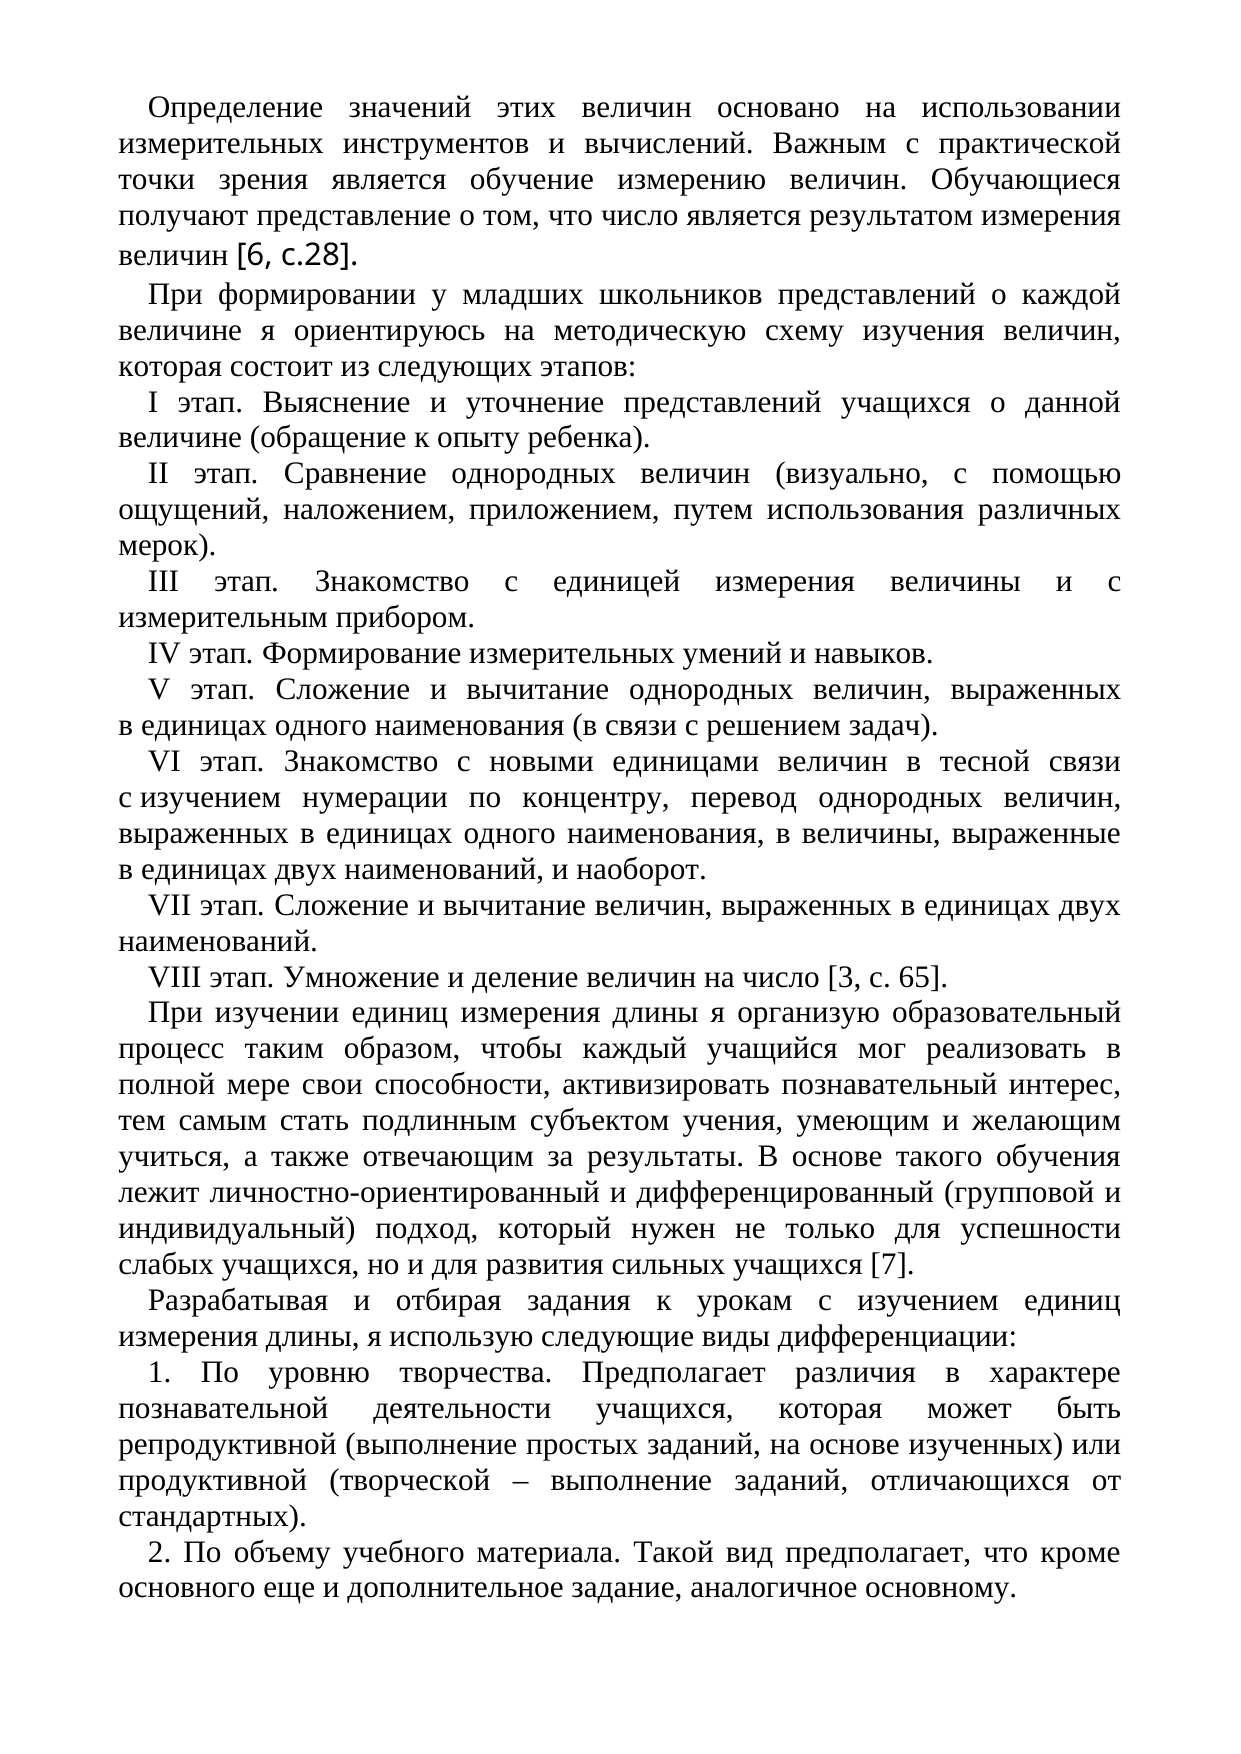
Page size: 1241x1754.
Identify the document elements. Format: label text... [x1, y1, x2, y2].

text VI этап. Знакомство с новыми единицами величин в тесной связи с изучением нумерации по концентру, перевод однородных величин, выраженных в единицах одного наименования, в величины, выраженные в единицах двух наименований, и наоборот. [118, 742, 1122, 886]
text 1. По уровню творчества. Предполагает различия в характере познавательной деятельности учащихся, которая может быть репродуктивной (выполнение простых заданий, на основе изученных) или продуктивной (творческой – выполнение заданий, отличающихся от стандартных). [118, 1353, 1122, 1533]
text Разрабатывая и отбирая задания к урокам с изучением единиц измерения длины, я использую следующие виды дифференциации: [118, 1281, 1122, 1353]
text IV этап. Формирование измерительных умений и навыков. [118, 634, 1122, 670]
text II этап. Сравнение однородных величин (визуально, с помощью ощущений, наложением, приложением, путем использования различных мерок). [118, 455, 1122, 562]
text VII этап. Сложение и вычитание величин, выраженных в единицах двух наименований. [118, 886, 1122, 958]
text VIII этап. Умножение и деление величин на число [3, с. 65]. [118, 958, 1122, 994]
text Определение значений этих величин основано на использовании измерительных инструментов и вычислений. Важным с практической точки зрения является обучение измерению величин. Обучающиеся получают представление о том, что число является результатом измерения величин [6, с.28]. [118, 89, 1122, 275]
text V этап. Сложение и вычитание однородных величин, выраженных в единицах одного наименования (в связи с решением задач). [118, 670, 1122, 742]
text I этап. Выяснение и уточнение представлений учащихся о данной величине (обращение к опыту ребенка). [118, 383, 1122, 455]
text III этап. Знакомство с единицей измерения величины и с измерительным прибором. [118, 562, 1122, 634]
text 2. По объему учебного материала. Такой вид предполагает, что кроме основного еще и дополнительное задание, аналогичное основному. [118, 1533, 1122, 1605]
text При формировании у младших школьников представлений о каждой величине я ориентируюсь на методическую схему изучения величин, которая состоит из следующих этапов: [118, 275, 1122, 383]
text При изучении единиц измерения длины я организую образовательный процесс таким образом, чтобы каждый учащийся мог реализовать в полной мере свои способности, активизировать познавательный интерес, тем самым стать подлинным субъектом учения, умеющим и желающим учиться, а также отвечающим за результаты. В основе такого обучения лежит личностно-ориентированный и дифференцированный (групповой и индивидуальный) подход, который нужен не только для успешности слабых учащихся, но и для развития сильных учащихся [7]. [118, 994, 1122, 1281]
